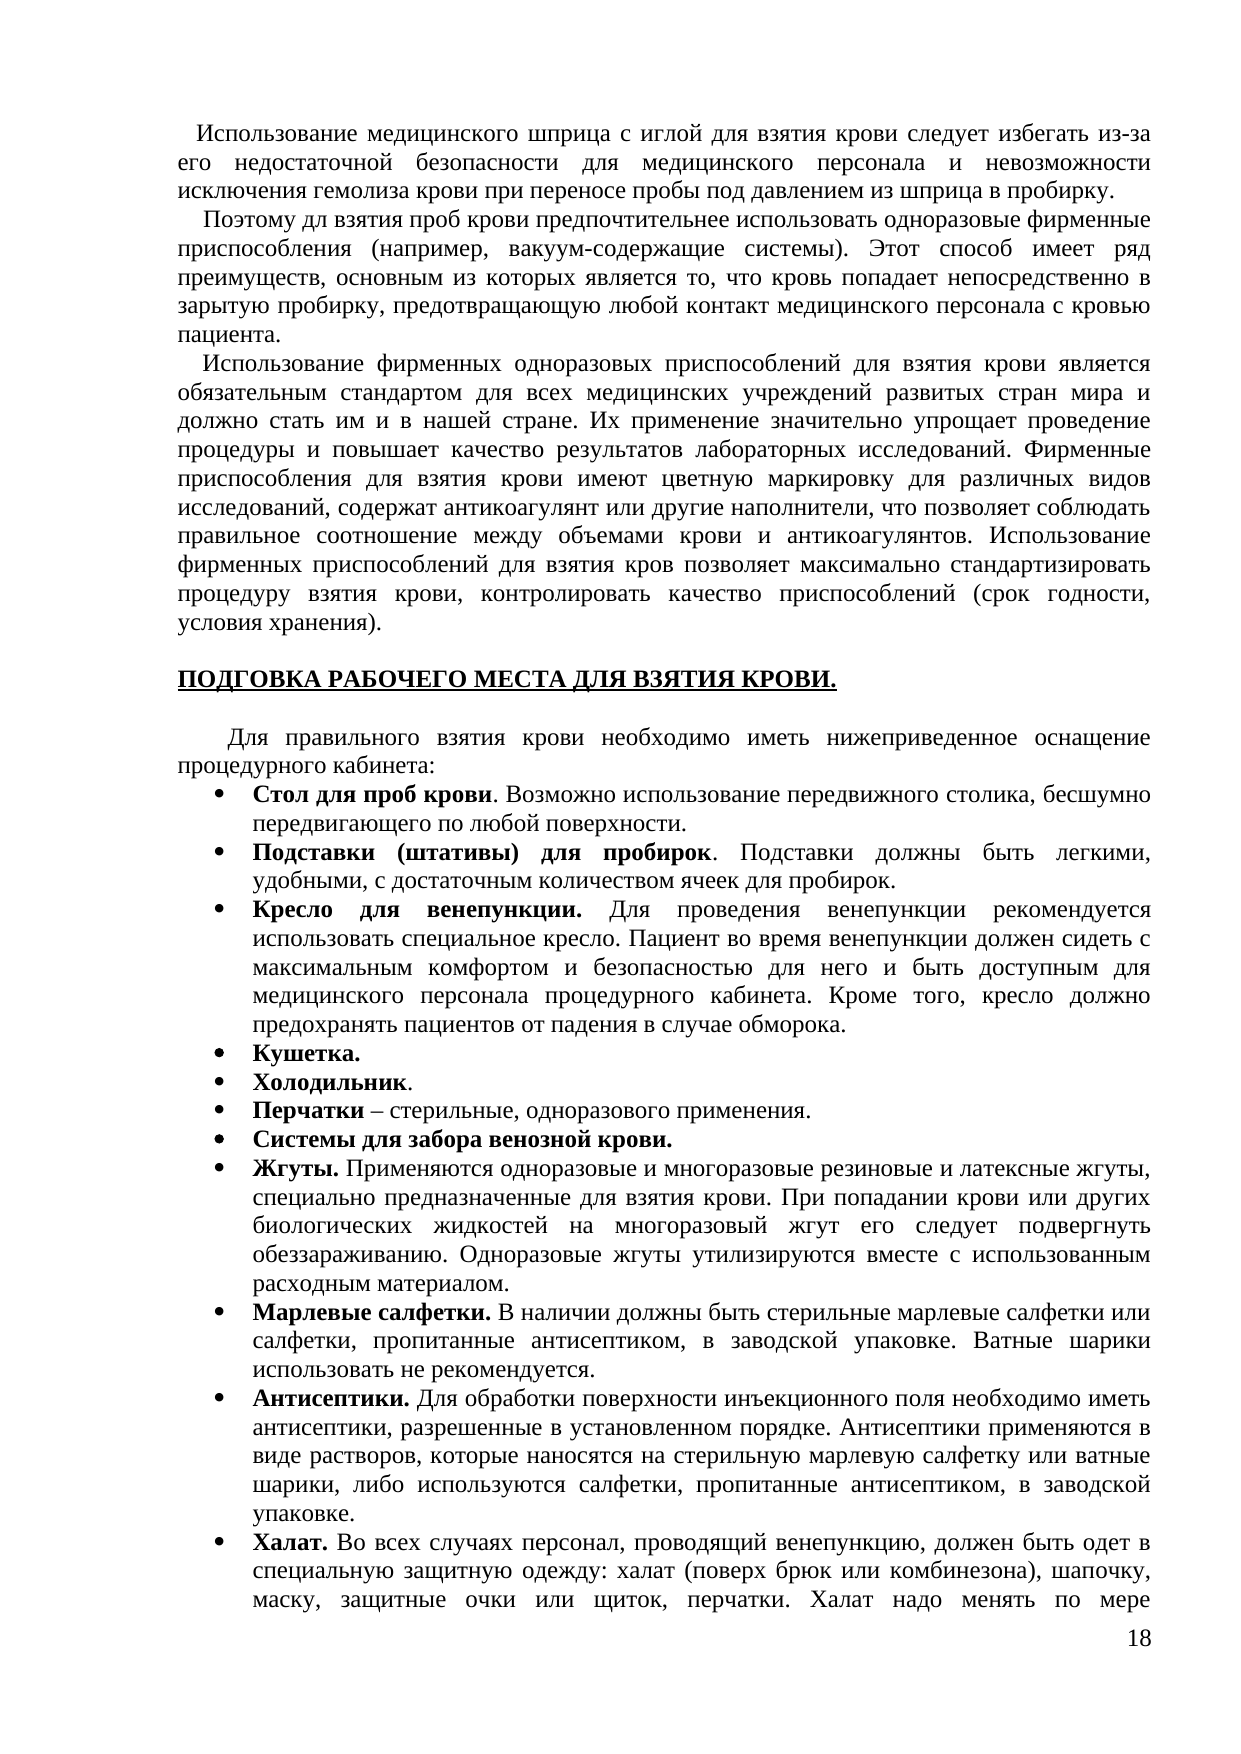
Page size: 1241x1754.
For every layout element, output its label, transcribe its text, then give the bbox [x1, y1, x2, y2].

list Жгуты. Применяются одноразовые и многоразовые резиновые и латексные жгуты, специально предназначенные для взятия крови. При попадании крови или других биологических жидкостей на многоразовый жгут его следует подвергнуть обеззараживанию. Одноразовые жгуты утилизируются вместе с использованным расходным материалом. [215, 1153, 1152, 1297]
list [215, 1527, 1152, 1613]
text Использование фирменных одноразовых приспособлений для взятия крови является обязательным стандартом для всех медицинских учреждений развитых стран мира и должно стать им и в нашей стране. Их применение значительно упрощает проведение процедуры и повышает качество результатов лабораторных исследований. Фирменные приспособления для взятия крови имеют цветную маркировку для различных видов исследований, содержат антикоагулянт или другие наполнители, что позволяет соблюдать правильное соотношение между объемами крови и антикоагулянтов. Использование фирменных приспособлений для взятия кров позволяет максимально стандартизировать процедуру взятия крови, контролировать качество приспособлений (срок годности, условия хранения). [177, 348, 1152, 636]
list Марлевые салфетки. В наличии должны быть стерильные марлевые салфетки или салфетки, пропитанные антисептиком, в заводской упаковке. Ватные шарики использовать не рекомендуется. [215, 1297, 1152, 1383]
text Использование медицинского шприца с иглой для взятия крови следует избегать из-за его недостаточной безопасности для медицинского персонала и невозможности исключения гемолиза крови при переносе пробы под давлением из шприца в пробирку. [177, 118, 1152, 204]
list Холодильник. [215, 1067, 1152, 1096]
text ПОДГОВКА РАБОЧЕГО МЕСТА ДЛЯ ВЗЯТИЯ КРОВИ. [177, 664, 1152, 693]
list Стол для проб крови. Возможно использование передвижного столика, бесшумно передвигающего по любой поверхности. [215, 779, 1152, 837]
list Кресло для венепункции. Для проведения венепункции рекомендуется использовать специальное кресло. Пациент во время венепункции должен сидеть с максимальным комфортом и безопасностью для него и быть доступным для медицинского персонала процедурного кабинета. Кроме того, кресло должно предохранять пациентов от падения в случае обморока. [215, 894, 1152, 1038]
list Антисептики. Для обработки поверхности инъекционного поля необходимо иметь антисептики, разрешенные в установленном порядке. Антисептики применяются в виде растворов, которые наносятся на стерильную марлевую салфетку или ватные шарики, либо используются салфетки, пропитанные антисептиком, в заводской упаковке. [215, 1383, 1152, 1527]
text Для правильного взятия крови необходимо иметь нижеприведенное оснащение процедурного кабинета: [177, 722, 1152, 779]
text Поэтому дл взятия проб крови предпочтительнее использовать одноразовые фирменные приспособления (например, вакуум-содержащие системы). Этот способ имеет ряд преимуществ, основным из которых является то, что кровь попадает непосредственно в зарытую пробирку, предотвращающую любой контакт медицинского персонала с кровью пациента. [177, 204, 1152, 348]
list Подставки (штативы) для пробирок. Подставки должны быть легкими, удобными, с достаточным количеством ячеек для пробирок. [215, 837, 1152, 894]
list Кушетка. [215, 1038, 1152, 1067]
list Системы для забора венозной крови. [215, 1124, 1152, 1153]
list Перчатки – стерильные, одноразового применения. [215, 1096, 1152, 1124]
